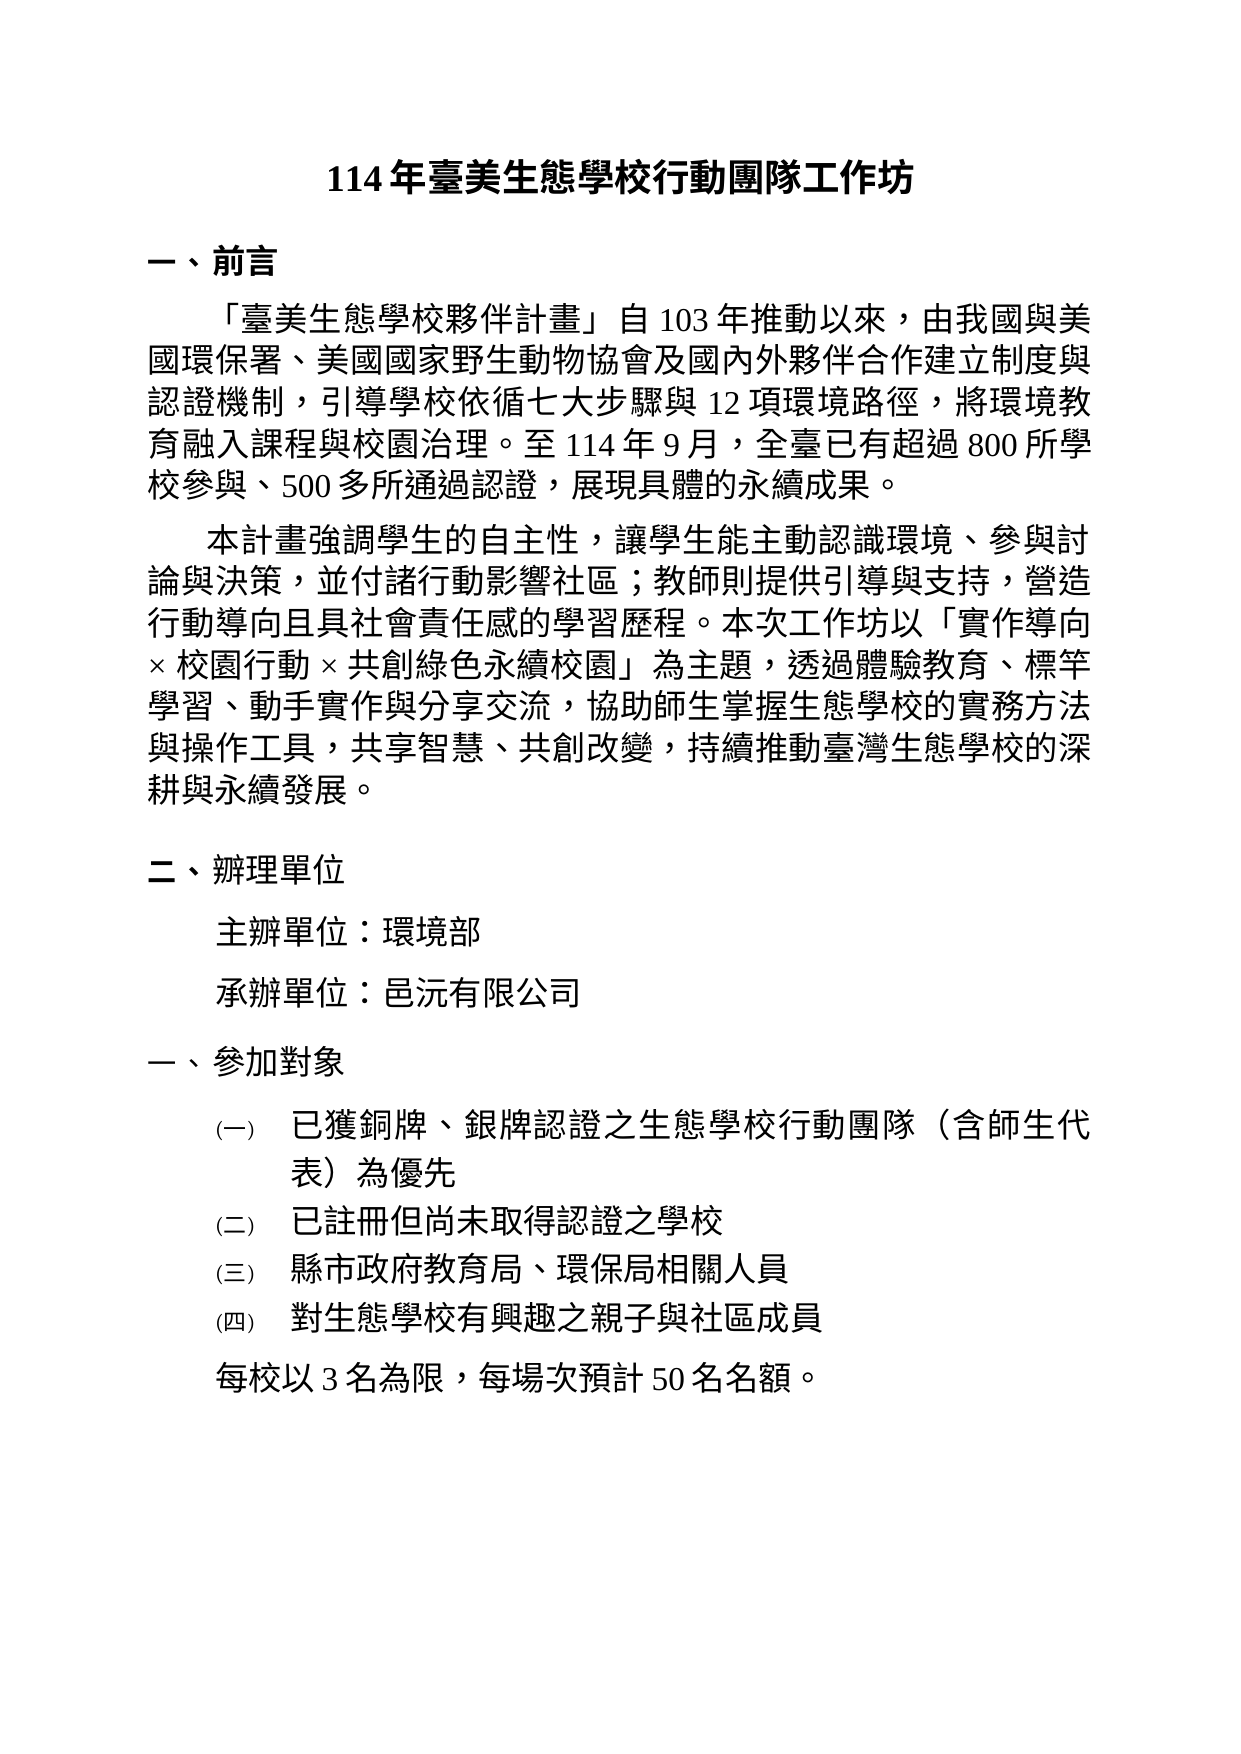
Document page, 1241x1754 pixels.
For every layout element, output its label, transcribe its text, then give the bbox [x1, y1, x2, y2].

text 本計畫強調學生的自主性，讓學生能主動認識環境、參與討論與決策，並付諸行動影響社區；教師則提供引導與支持，營造行動導向且具社會責任感的學習歷程。本次工作坊以「實作導向 × 校園行動 × 共創綠色永續校園」為主題，透過體驗教育、標竿學習、動手實作與分享交流，協助師生掌握生態學校的實務方法與操作工具，共享智慧、共創改變，持續推動臺灣生態學校的深耕與永續發展。 [148, 519, 1092, 810]
list 參加對象 [148, 1028, 1129, 1086]
list 縣市政府教育局、環保局相關人員 [215, 1243, 1092, 1291]
text 「臺美生態學校夥伴計畫」自103年推動以來，由我國與美國環保署、美國國家野生動物協會及國內外夥伴合作建立制度與認證機制，引導學校依循七大步驟與12項環境路徑，將環境教育融入課程與校園治理。至114年9月，全臺已有超過800所學校參與、500多所通過認證，展現具體的永續成果。 [148, 298, 1092, 506]
list 前言 [148, 227, 1129, 285]
list 已獲銅牌、銀牌認證之生態學校行動團隊（含師生代表）為優先 [215, 1098, 1092, 1195]
text 主辧單位：環境部 [215, 906, 1092, 954]
text 114年臺美生態學校行動團隊工作坊 [148, 148, 1092, 202]
list 已註冊但尚未取得認證之學校 [215, 1195, 1092, 1243]
text 每校以3名為限，每場次預計50名名額。 [215, 1352, 1092, 1400]
text 承辦單位：邑沅有限公司 [215, 967, 1092, 1015]
list 對生態學校有興趣之親子與社區成員 [215, 1291, 1092, 1339]
list 辧理單位 [148, 835, 1129, 894]
